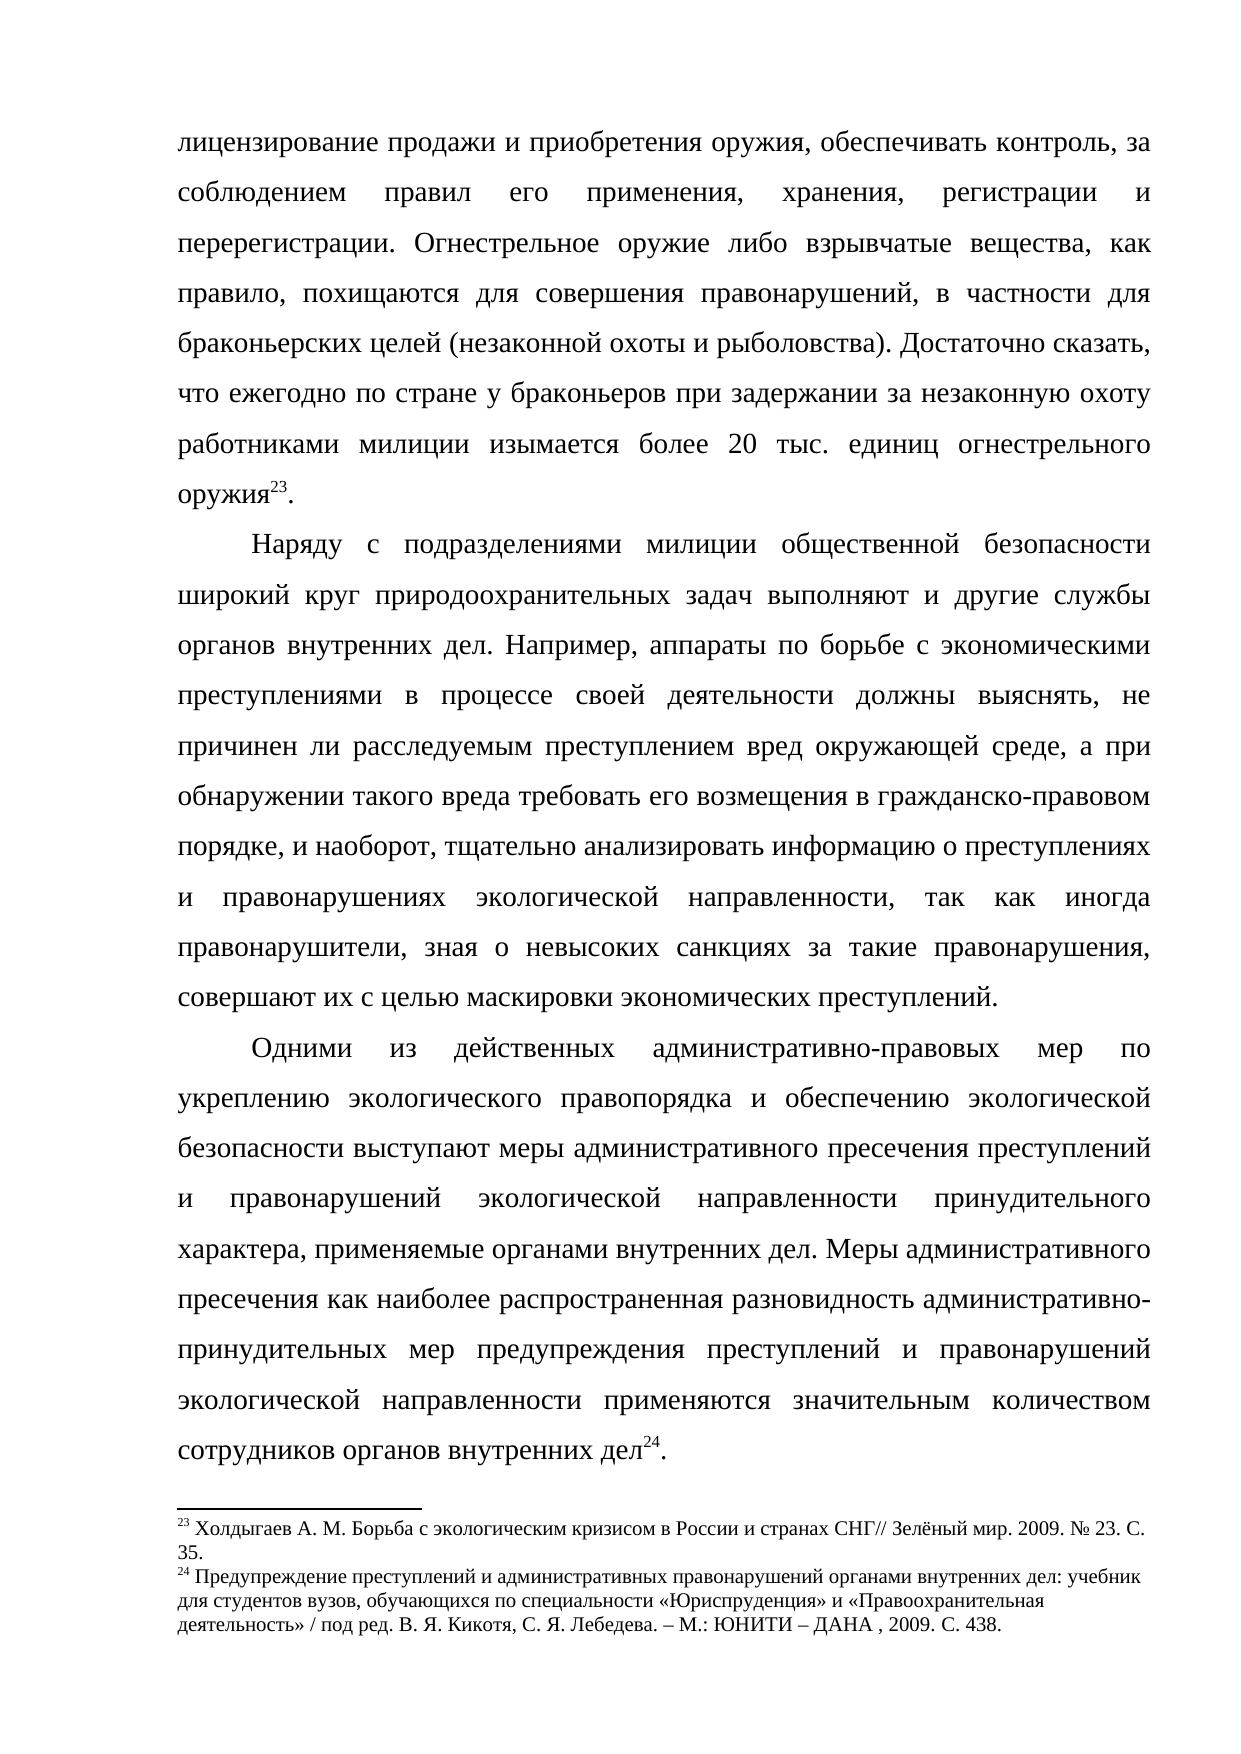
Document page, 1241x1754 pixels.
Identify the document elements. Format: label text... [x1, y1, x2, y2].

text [177, 124, 1152, 510]
text Одними из действенных административно-правовых мер по укреплению экологического правопорядка и обеспечению экологической безопасности выступают меры административного пресечения преступлений и правонарушений экологической направленности принудительного характера, применяемые органами внутренних дел. Меры административного пресечения как наиболее распространенная разновидность административно-принудительных мер предупреждения преступлений и правонарушений экологической направленности применяются значительным количеством сотрудников органов внутренних дел. [177, 1030, 1152, 1466]
text Наряду с подразделениями милиции общественной безопасности широкий круг природоохранительных задач выполняют и другие службы органов внутренних дел. Например, аппараты по борьбе с экономическими преступлениями в процессе своей деятельности должны выяснять, не причинен ли расследуемым преступлением вред окружающей среде, а при обнаружении такого вреда требовать его возмещения в гражданско-правовом порядке, и наоборот, тщательно анализировать информацию о преступлениях и правонарушениях экологической направленности, так как иногда правонарушители, зная о невысоких санкциях за такие правонарушения, совершают их с целью маскировки экономических преступлений. [177, 527, 1152, 1013]
